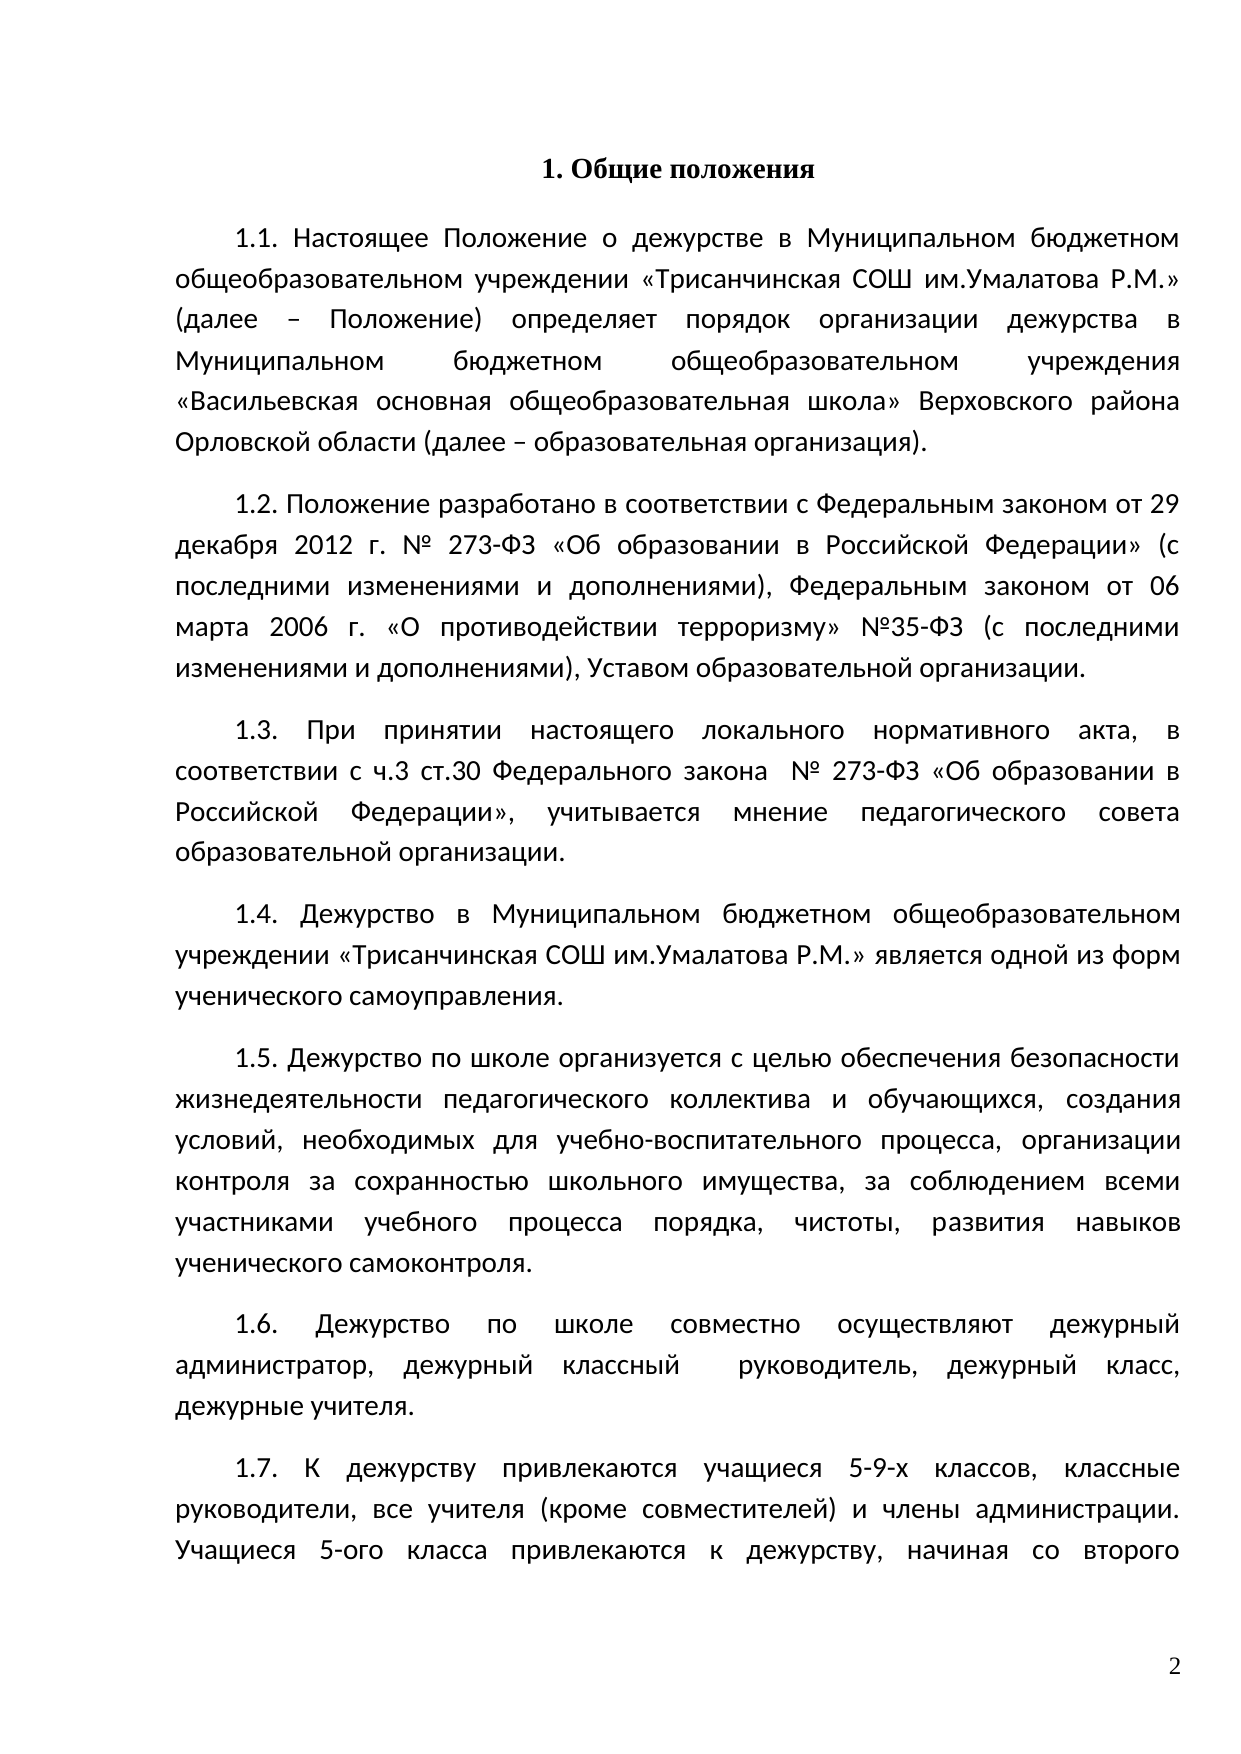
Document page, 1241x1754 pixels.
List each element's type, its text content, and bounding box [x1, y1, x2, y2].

text 1.4. Дежурство в Муниципальном бюджетном общеобразовательном учреждении «Трисанчинская СОШ им.Умалатова Р.М.» является одной из форм ученического самоуправления. [175, 895, 1181, 1013]
text 1.1. Настоящее Положение о дежурстве в Муниципальном бюджетном общеобразовательном учреждении «Трисанчинская СОШ им.Умалатова Р.М.» (далее – Положение) определяет порядок организации дежурства в Муниципальном бюджетном общеобразовательном учреждения «Васильевская основная общеобразовательная школа» Верховского района Орловской области (далее – образовательная организация). [175, 219, 1181, 459]
text 1.3. При принятии настоящего локального нормативного акта, в соответствии с ч.3 ст.30 Федерального закона № 273-ФЗ «Об образовании в Российской Федерации», учитывается мнение педагогического совета образовательной организации. [175, 711, 1181, 869]
text 1.6. Дежурство по школе совместно осуществляют дежурный администратор, дежурный классный руководитель, дежурный класс, дежурные учителя. [175, 1305, 1181, 1423]
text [175, 1449, 1181, 1567]
text 1. Общие положения [175, 152, 1181, 185]
text 1.2. Положение разработано в соответствии с Федеральным законом от 29 декабря . № 273-ФЗ «Об образовании в Российской Федерации» (с последними изменениями и дополнениями), Федеральным законом от 06 марта . «О противодействии терроризму» №35-ФЗ (с последними изменениями и дополнениями), Уставом образовательной организации. [175, 485, 1181, 684]
text 1.5. Дежурство по школе организуется с целью обеспечения безопасности жизнедеятельности педагогического коллектива и обучающихся, создания условий, необходимых для учебно-воспитательного процесса, организации контроля за сохранностью школьного имущества, за соблюдением всеми участниками учебного процесса порядка, чистоты, развития навыков ученического самоконтроля. [175, 1039, 1181, 1279]
